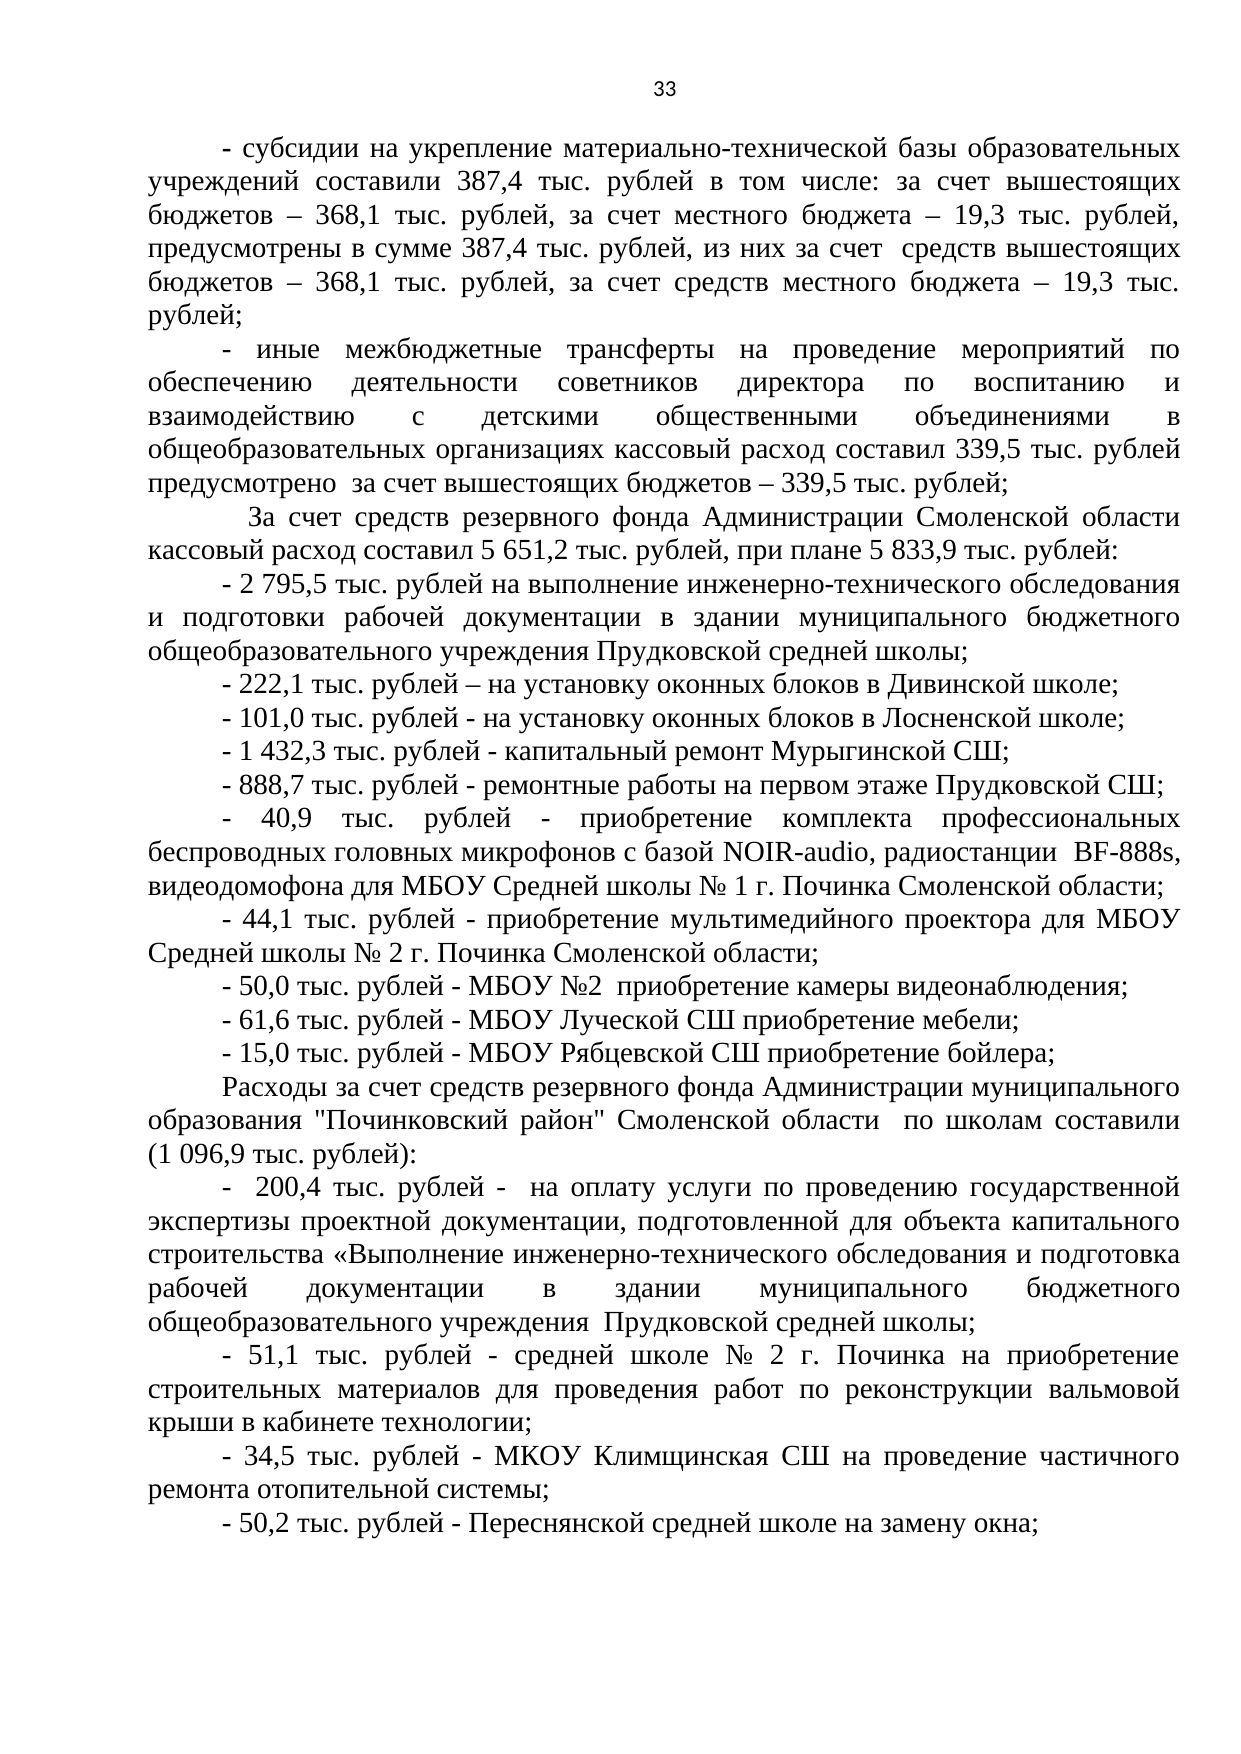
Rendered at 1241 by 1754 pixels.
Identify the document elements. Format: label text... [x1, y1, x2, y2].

text - 50,2 тыс. рублей - Переснянской средней школе на замену окна; [148, 1505, 1181, 1538]
text - 51,1 тыс. рублей - средней школе № 2 г. Починка на приобретение строительных материалов для проведения работ по реконструкции вальмовой крыши в кабинете технологии; [148, 1337, 1181, 1438]
text - 40,9 тыс. рублей - приобретение комплекта профессиональных беспроводных головных микрофонов с базой NOIR-audio, радиостанции BF-888s, видеодомофона для МБОУ Средней школы № 1 г. Починка Смоленской области; [148, 801, 1181, 901]
text - 888,7 тыс. рублей - ремонтные работы на первом этаже Прудковской СШ; [148, 767, 1181, 801]
text Расходы за счет средств резервного фонда Администрации муниципального образования "Починковский район" Смоленской области по школам составили (1 096,9 тыс. рублей): [148, 1069, 1181, 1169]
text - 101,0 тыс. рублей - на установку оконных блоков в Лосненской школе; [148, 700, 1181, 733]
text - 61,6 тыс. рублей - МБОУ Луческой СШ приобретение мебели; [148, 1002, 1181, 1035]
text - 222,1 тыс. рублей – на установку оконных блоков в Дивинской школе; [148, 666, 1181, 700]
text - 200,4 тыс. рублей - на оплату услуги по проведению государственной экспертизы проектной документации, подготовленной для объекта капитального строительства «Выполнение инженерно-технического обследования и подготовка рабочей документации в здании муниципального бюджетного общеобразовательного учреждения Прудковской средней школы; [148, 1169, 1181, 1337]
text - 2 795,5 тыс. рублей на выполнение инженерно-технического обследования и подготовки рабочей документации в здании муниципального бюджетного общеобразовательного учреждения Прудковской средней школы; [148, 566, 1181, 666]
text - субсидии на укрепление материально-технической базы образовательных учреждений составили 387,4 тыс. рублей в том числе: за счет вышестоящих бюджетов – 368,1 тыс. рублей, за счет местного бюджета – 19,3 тыс. рублей, предусмотрены в сумме 387,4 тыс. рублей, из них за счет средств вышестоящих бюджетов – 368,1 тыс. рублей, за счет средств местного бюджета – 19,3 тыс. рублей; [148, 130, 1181, 331]
text - 44,1 тыс. рублей - приобретение мультимедийного проектора для МБОУ Средней школы № 2 г. Починка Смоленской области; [148, 901, 1181, 968]
text - 15,0 тыс. рублей - МБОУ Рябцевской СШ приобретение бойлера; [148, 1035, 1181, 1069]
text - 34,5 тыс. рублей - МКОУ Климщинская СШ на проведение частичного ремонта отопительной системы; [148, 1438, 1181, 1505]
text - 50,0 тыс. рублей - МБОУ №2 приобретение камеры видеонаблюдения; [148, 968, 1181, 1002]
text За счет средств резервного фонда Администрации Смоленской области кассовый расход составил 5 651,2 тыс. рублей, при плане 5 833,9 тыс. рублей: [148, 499, 1181, 566]
text - иные межбюджетные трансферты на проведение мероприятий по обеспечению деятельности советников директора по воспитанию и взаимодействию с детскими общественными объединениями в общеобразовательных организациях кассовый расход составил 339,5 тыс. рублей предусмотрено за счет вышестоящих бюджетов – 339,5 тыс. рублей; [148, 331, 1181, 499]
text - 1 432,3 тыс. рублей - капитальный ремонт Мурыгинской СШ; [148, 733, 1181, 767]
